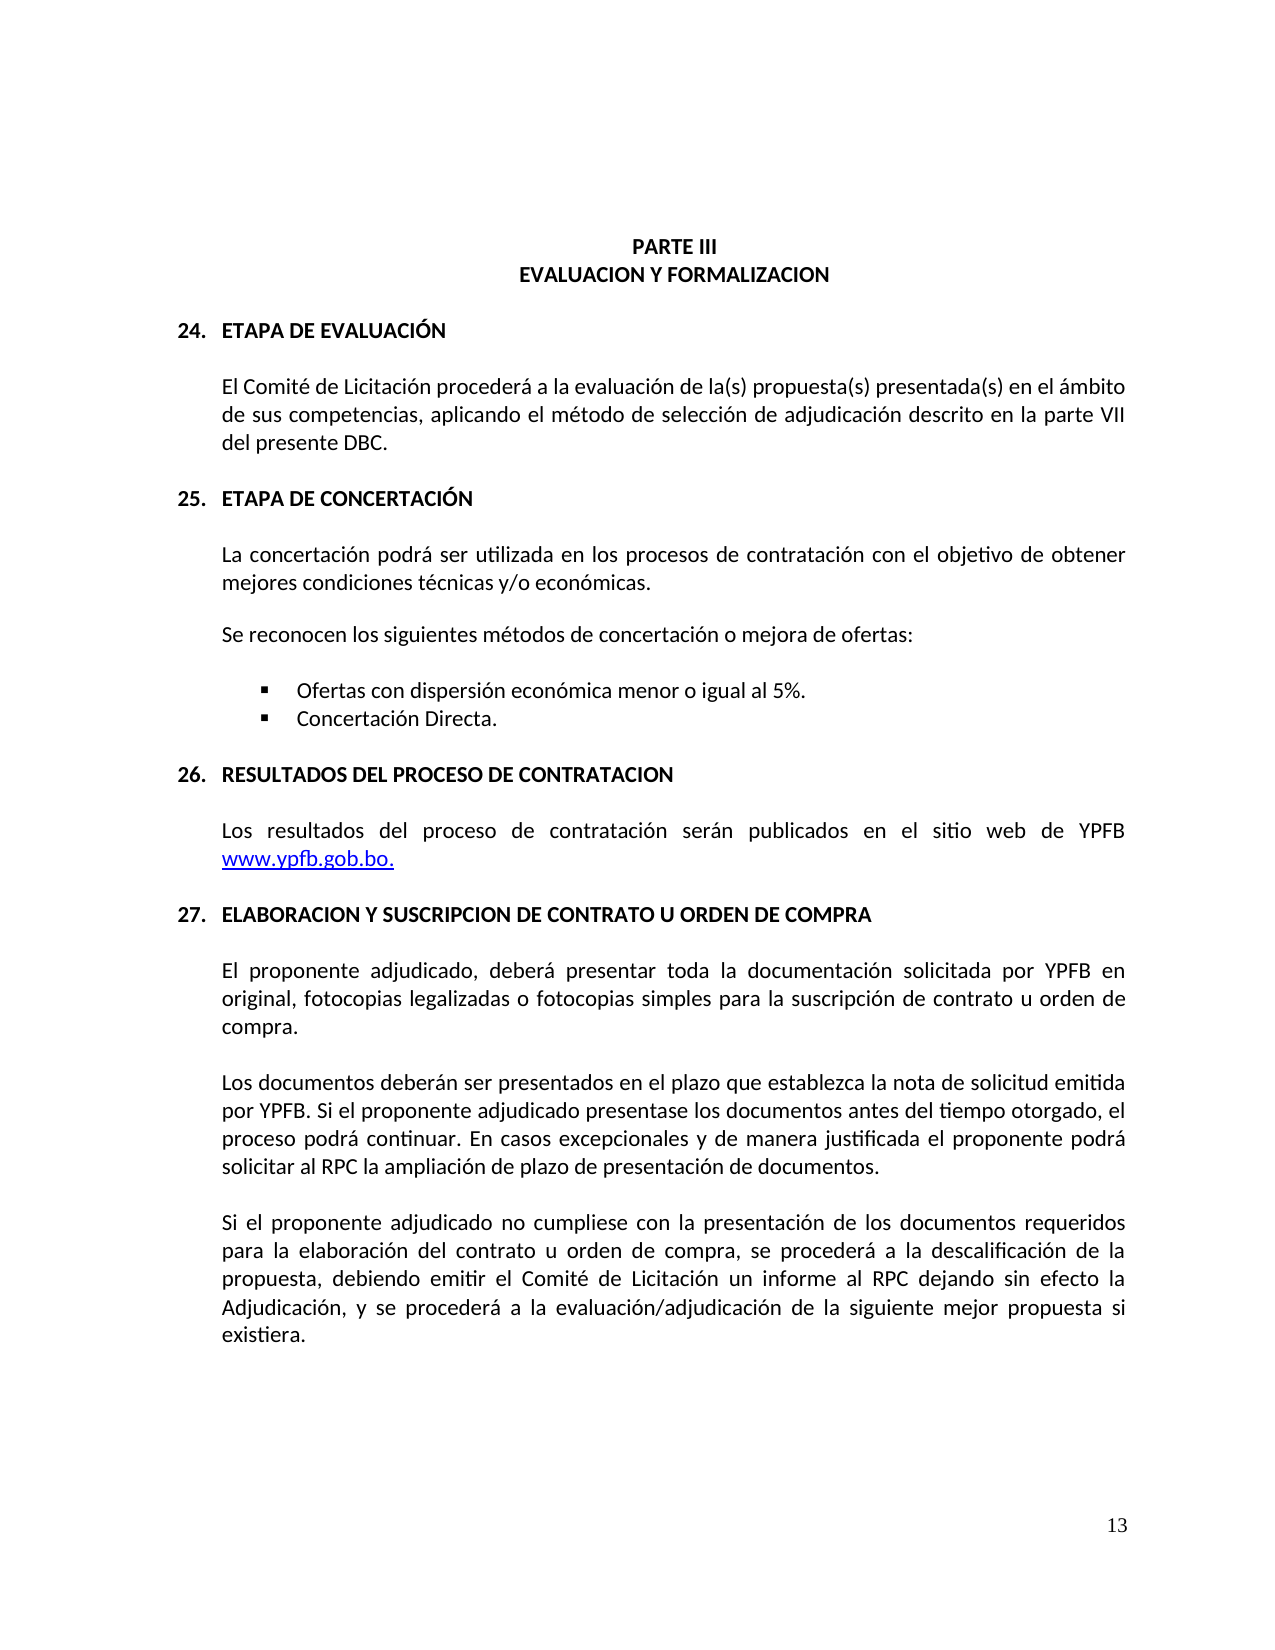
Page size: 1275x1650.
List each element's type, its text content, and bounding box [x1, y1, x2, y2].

list RESULTADOS DEL PROCESO DE CONTRATACION [177, 760, 1127, 788]
text El Comité de Licitación procederá a la evaluación de la(s) propuesta(s) presentada(s) en el ámbito de sus competencias, aplicando el método de selección de adjudicación descrito en la parte VII del presente DBC. [222, 372, 1127, 456]
text Si el proponente adjudicado no cumpliese con la presentación de los documentos requeridos para la elaboración del contrato u orden de compra, se procederá a la descalificación de la propuesta, debiendo emitir el Comité de Licitación un informe al RPC dejando sin efecto la Adjudicación, y se procederá a la evaluación/adjudicación de la siguiente mejor propuesta si existiera. [222, 1208, 1127, 1349]
text EVALUACION Y FORMALIZACION [222, 260, 1127, 288]
list ETAPA DE EVALUACIÓN [177, 316, 1127, 344]
text PARTE III [222, 232, 1127, 260]
list ELABORACION Y SUSCRIPCION DE CONTRATO U ORDEN DE COMPRA [177, 900, 1127, 928]
text Los documentos deberán ser presentados en el plazo que establezca la nota de solicitud emitida por YPFB. Si el proponente adjudicado presentase los documentos antes del tiempo otorgado, el proceso podrá continuar. En casos excepcionales y de manera justificada el proponente podrá solicitar al RPC la ampliación de plazo de presentación de documentos. [222, 1068, 1127, 1181]
list ETAPA DE CONCERTACIÓN [177, 484, 1127, 512]
text Se reconocen los siguientes métodos de concertación o mejora de ofertas: [222, 620, 1127, 648]
list Ofertas con dispersión económica menor o igual al 5%. [259, 676, 1127, 704]
text La concertación podrá ser utilizada en los procesos de contratación con el objetivo de obtener mejores condiciones técnicas y/o económicas. [222, 540, 1127, 596]
list Concertación Directa. [259, 704, 1127, 732]
text El proponente adjudicado, deberá presentar toda la documentación solicitada por YPFB en original, fotocopias legalizadas o fotocopias simples para la suscripción de contrato u orden de compra. [222, 956, 1127, 1040]
text Los resultados del proceso de contratación serán publicados en el sitio web de YPFB www.ypfb.gob.bo. [222, 816, 1127, 872]
